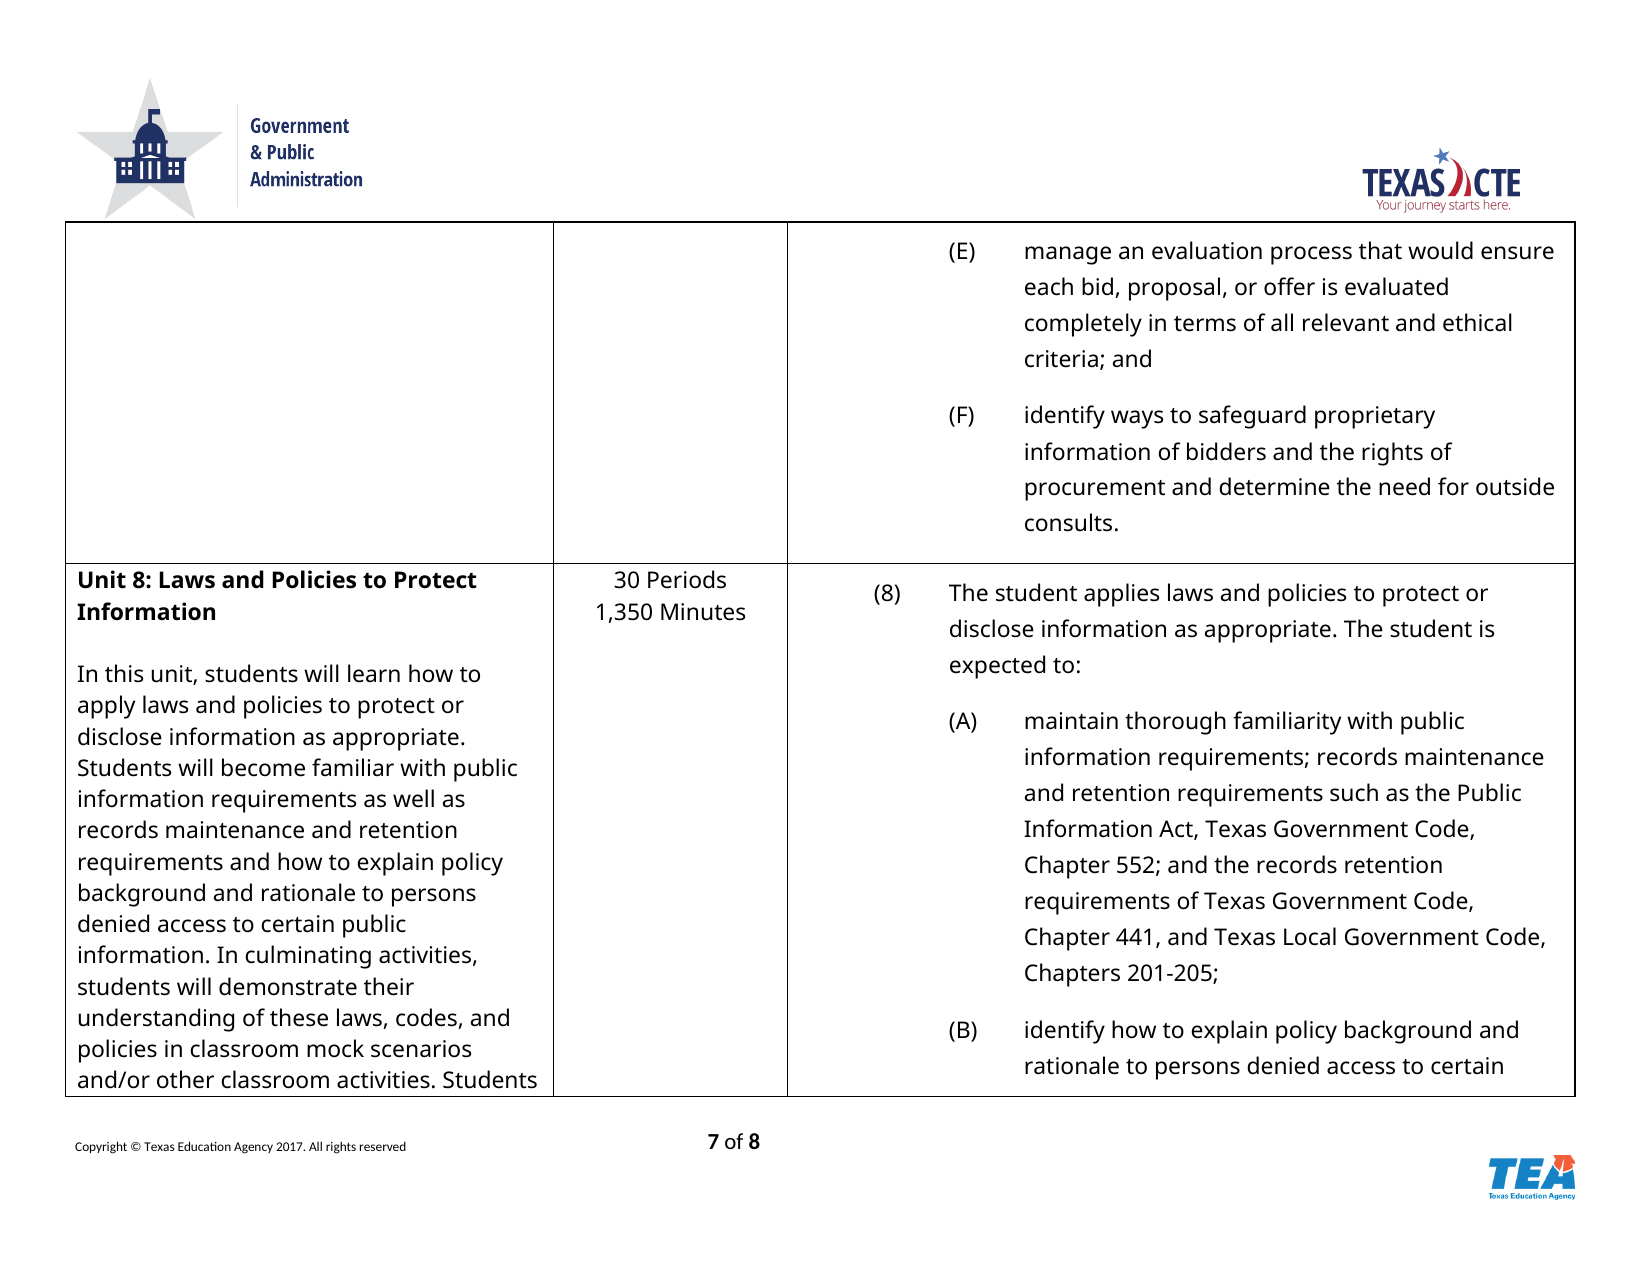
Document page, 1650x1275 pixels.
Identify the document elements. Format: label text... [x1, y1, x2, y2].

table_cell [554, 564, 787, 1096]
picture [75, 75, 380, 221]
table_cell [554, 223, 787, 563]
table_cell [66, 564, 553, 1096]
table_cell [66, 223, 553, 563]
picture [1346, 138, 1537, 221]
picture [1488, 1155, 1575, 1200]
